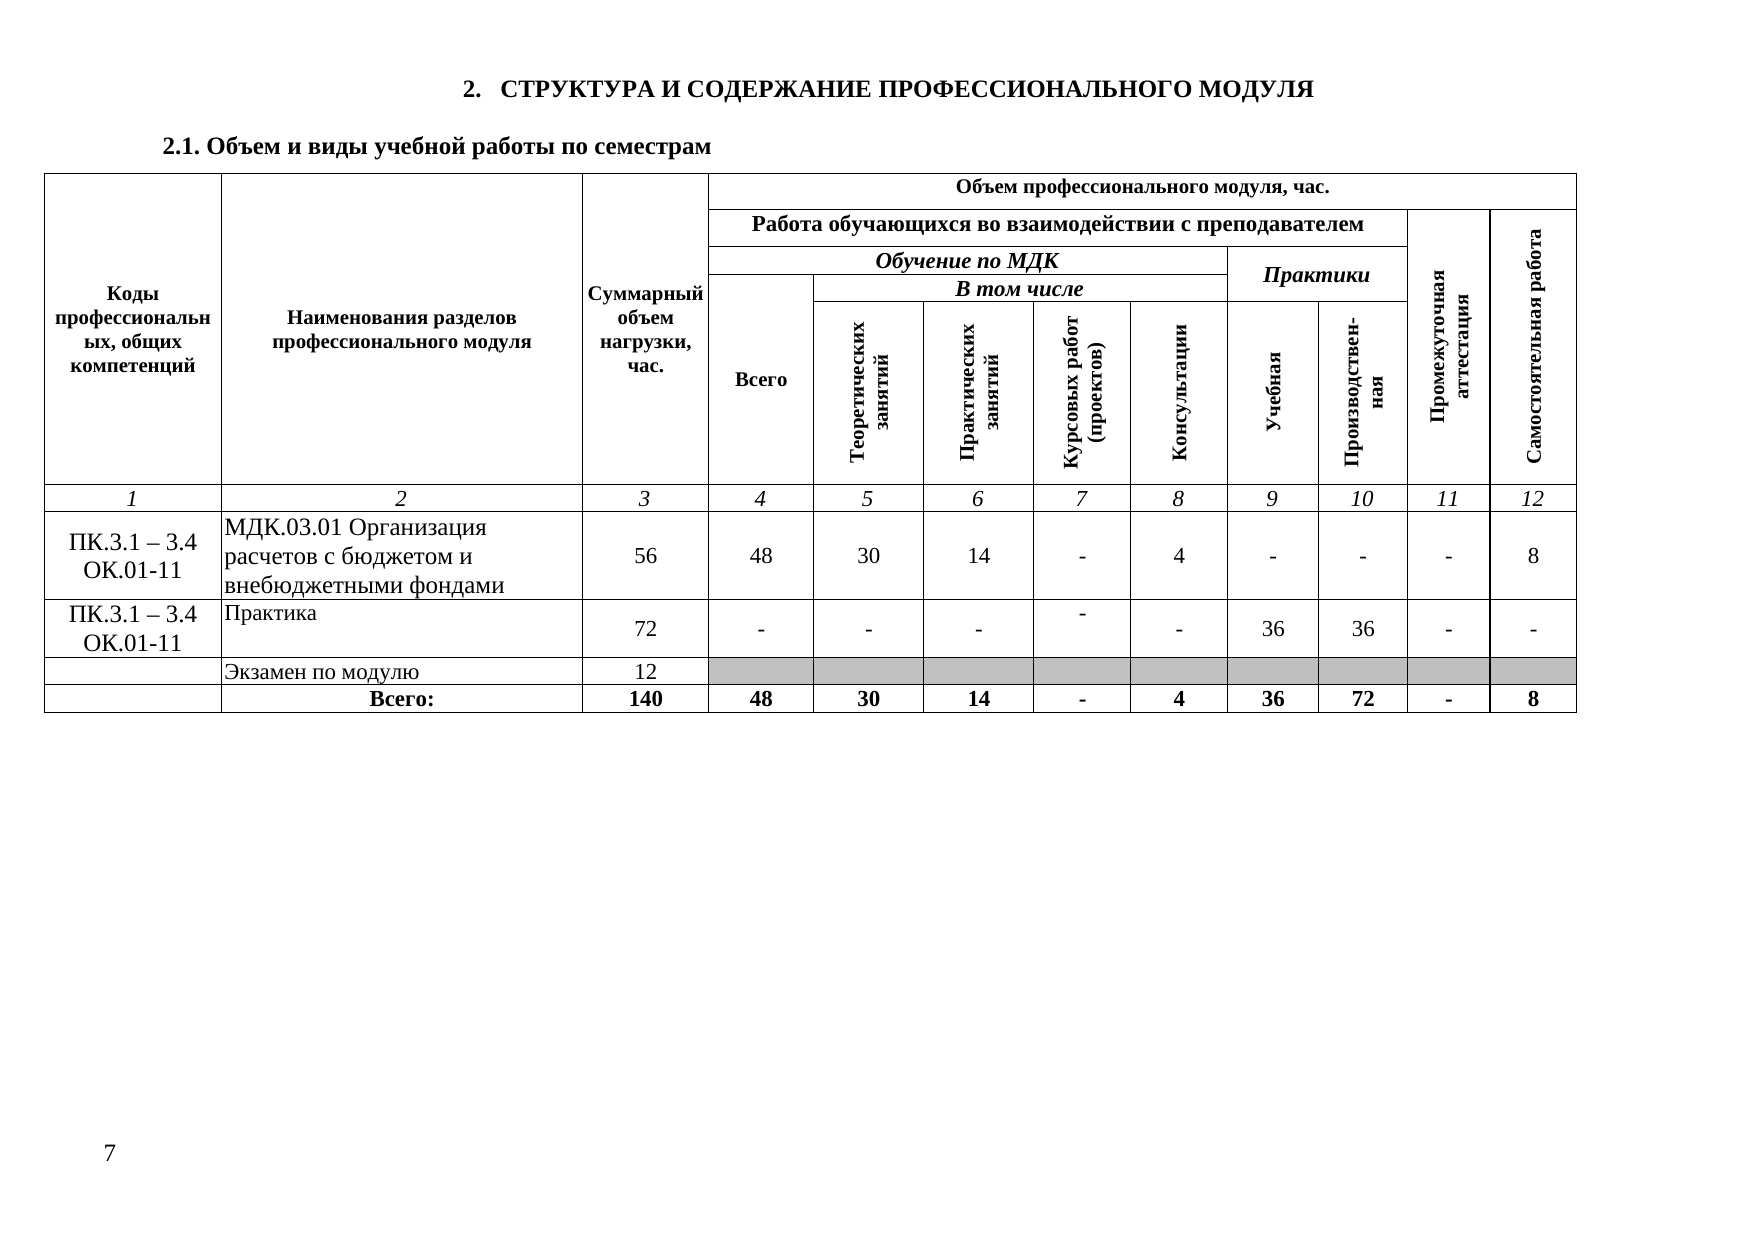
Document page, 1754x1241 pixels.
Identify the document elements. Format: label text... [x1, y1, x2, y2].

table_cell 14 [924, 512, 1033, 598]
table_cell 36 [1228, 600, 1318, 657]
table_cell [1491, 658, 1576, 684]
table_cell 48 [709, 685, 813, 712]
table_cell 72 [583, 600, 708, 657]
table_cell ПК.3.1 – 3.4 ОК.01-11 [45, 512, 221, 598]
table_cell 3 [583, 485, 708, 511]
table_cell Производствен-ная [1319, 302, 1407, 484]
table_cell [709, 658, 813, 684]
table_cell - [709, 600, 813, 657]
table_cell 4 [709, 485, 813, 511]
table_header Коды профессиональных, общих компетенций [45, 174, 221, 484]
table_cell 30 [814, 685, 923, 712]
list СТРУКТУРА И СОДЕРЖАНИЕ ПРОФЕССИОНАЛЬНОГО МОДУЛЯ [141, 74, 1636, 103]
table_cell - [1491, 600, 1576, 657]
table_cell 8 [1491, 685, 1576, 712]
table_cell Обучение по МДК [709, 247, 1227, 273]
table_cell 8 [1491, 512, 1576, 598]
table_cell 9 [1228, 485, 1318, 511]
table_cell Промежуточная аттестация [1408, 210, 1489, 484]
table_cell 2 [222, 485, 582, 511]
table_cell 5 [814, 485, 923, 511]
table_cell - [1408, 685, 1489, 712]
table_cell 7 [1034, 485, 1130, 511]
table_cell 48 [709, 512, 813, 598]
table_cell - [1228, 512, 1318, 598]
table_cell Практики [1228, 247, 1407, 301]
table_cell [45, 658, 221, 684]
table_cell 12 [583, 658, 708, 684]
table_cell Экзамен по модулю [222, 658, 582, 684]
table_cell Всего [709, 275, 813, 484]
table_cell 4 [1131, 685, 1227, 712]
table_cell [1131, 658, 1227, 684]
table_cell [45, 685, 221, 712]
table_header Наименования разделов профессионального модуля [222, 174, 582, 484]
table_cell [814, 658, 923, 684]
table_cell 1 [45, 485, 221, 511]
table_cell - [1408, 600, 1489, 657]
table_cell 12 [1491, 485, 1576, 511]
table_cell 36 [1228, 685, 1318, 712]
text 2.1. Объем и виды учебной работы по семестрам [103, 131, 1636, 160]
table_cell 56 [583, 512, 708, 598]
table_cell 10 [1319, 485, 1407, 511]
table_cell Курсовых работ (проектов) [1034, 302, 1130, 484]
table_cell Практических занятий [924, 302, 1033, 484]
table_cell 8 [1131, 485, 1227, 511]
table_cell - [1319, 512, 1407, 598]
table_cell - [1034, 512, 1130, 598]
table_cell Учебная [1228, 302, 1318, 484]
table_cell ПК.3.1 – 3.4 ОК.01-11 [45, 600, 221, 657]
table_cell 14 [924, 685, 1033, 712]
table_cell - [1408, 512, 1489, 598]
table_cell 6 [924, 485, 1033, 511]
table_cell [1319, 658, 1407, 684]
table_cell В том числе [814, 275, 1227, 301]
table_cell 140 [583, 685, 708, 712]
table_cell МДК.03.01 Организация расчетов с бюджетом и внебюджетными фондами [222, 512, 582, 598]
table_cell - [814, 600, 923, 657]
table_cell [1034, 658, 1130, 684]
table_cell 72 [1319, 685, 1407, 712]
table_cell Всего: [222, 685, 582, 712]
table_cell - [1131, 600, 1227, 657]
table_cell Консультации [1131, 302, 1227, 484]
table_cell 11 [1408, 485, 1489, 511]
table_cell [924, 658, 1033, 684]
table_cell 36 [1319, 600, 1407, 657]
table_cell [1408, 658, 1489, 684]
table_cell - [1034, 600, 1130, 657]
table_cell Теоретических занятий [814, 302, 923, 484]
table_cell 4 [1131, 512, 1227, 598]
table_cell 30 [814, 512, 923, 598]
table_cell [1228, 658, 1318, 684]
table_cell - [1034, 685, 1130, 712]
table_cell Самостоятельная работа [1491, 210, 1576, 484]
table_cell Практика [222, 600, 582, 657]
table_header Суммарный объем нагрузки, час. [583, 174, 708, 484]
table_cell Работа обучающихся во взаимодействии с преподавателем [709, 210, 1407, 246]
table_cell - [924, 600, 1033, 657]
table_header Объем профессионального модуля, час. [709, 174, 1576, 209]
